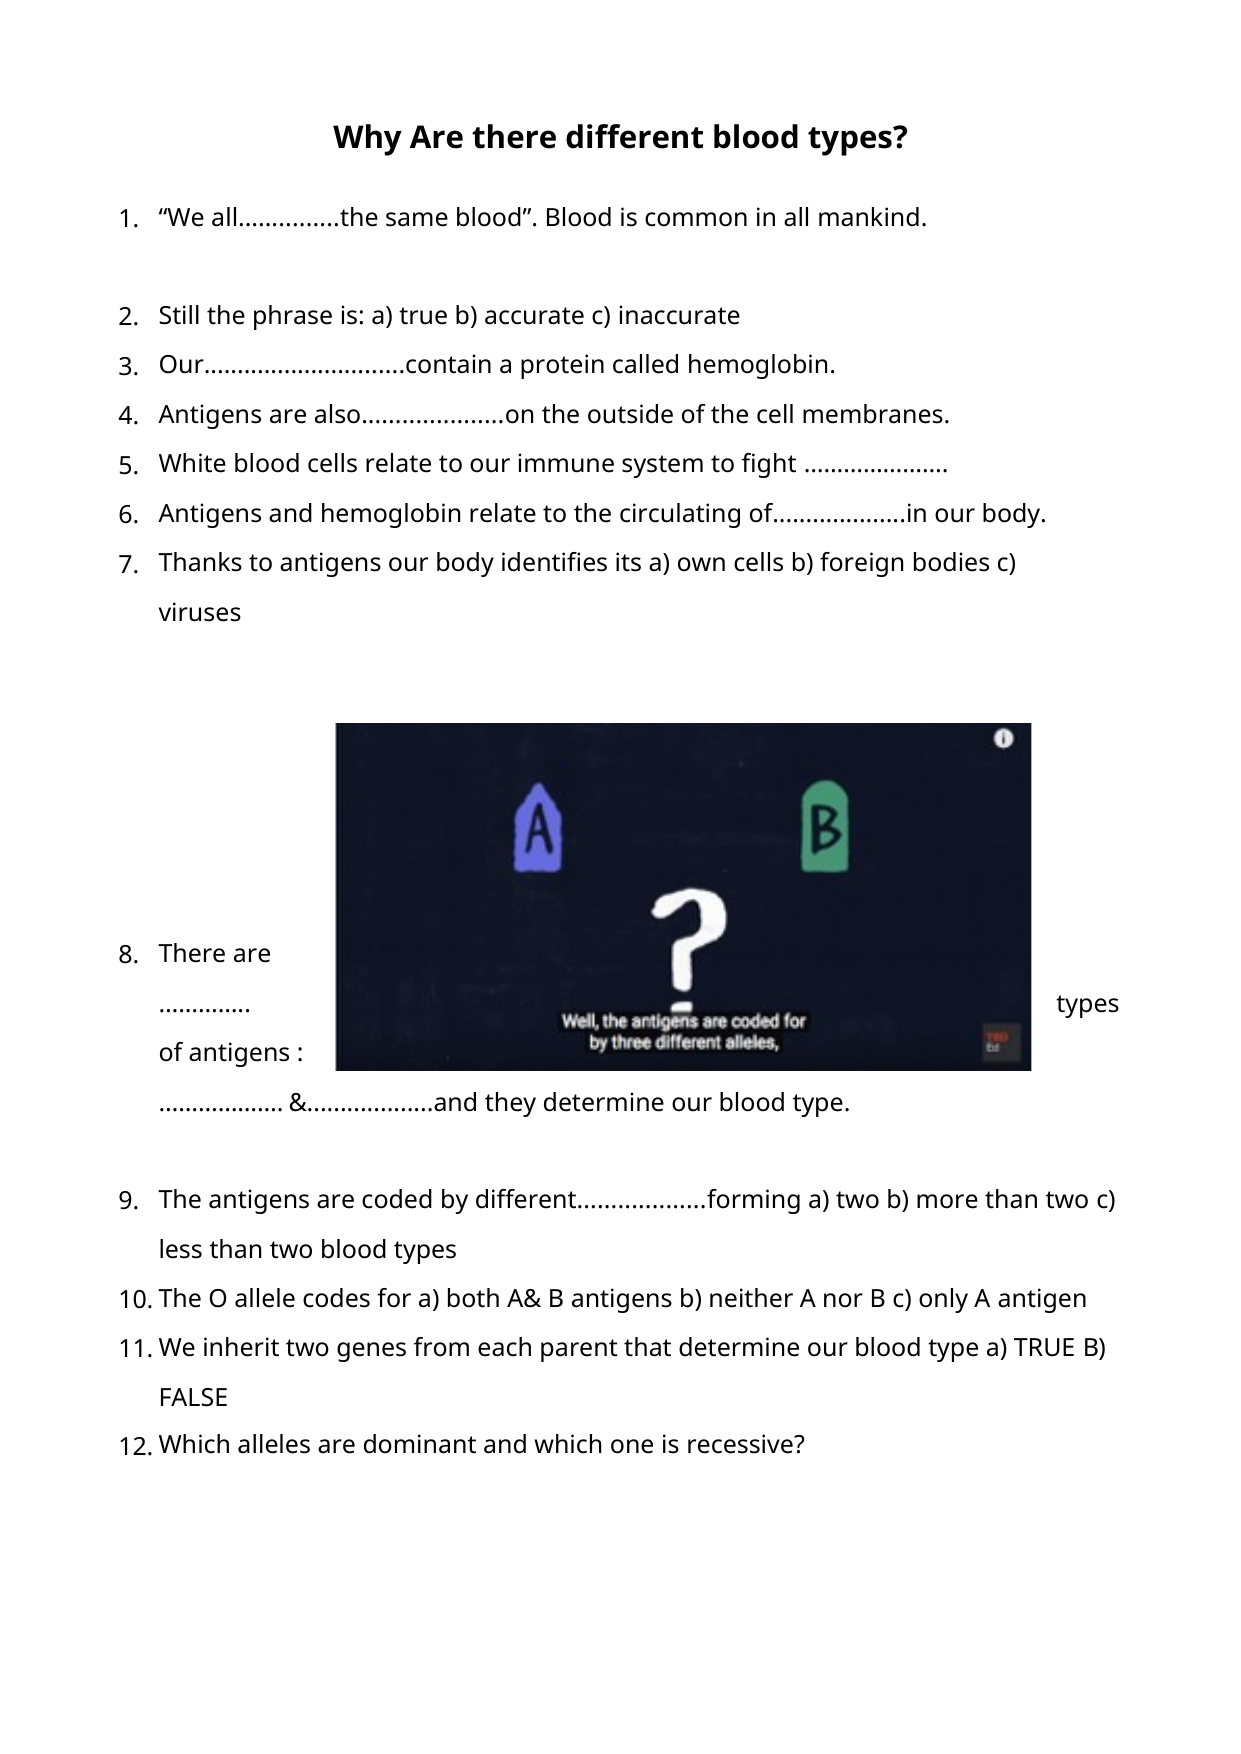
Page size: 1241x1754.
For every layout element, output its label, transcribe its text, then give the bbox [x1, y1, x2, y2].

picture [335, 971, 1032, 986]
text ………….. types [158, 986, 1132, 1020]
list Our contain a protein called hemoglobin. [118, 347, 1132, 382]
list There are [118, 936, 1132, 971]
text Why Are there different blood types? [323, 116, 918, 158]
picture [335, 1020, 1032, 1035]
list Which alleles are dominant and which one is recessive? [118, 1427, 1132, 1463]
list We inherit two genes from each parent that determine our blood type a) TRUE B) FALSE [118, 1330, 1121, 1413]
list Still the phrase is: a) true b) accurate c) inaccurate [118, 297, 1132, 333]
list Thanks to antigens our body identifies its a) own cells b) foreign bodies c) viruses [118, 545, 1037, 628]
list White blood cells relate to our immune system to fight …………………. [118, 446, 1132, 481]
list “We all the same blood”. Blood is common in all mankind. [118, 199, 1132, 235]
list The O allele codes for a) both A& B antigens b) neither A nor B c) only A antigen [118, 1280, 1132, 1316]
picture [335, 723, 1032, 936]
text of antigens : [158, 1035, 1132, 1069]
list Antigens and hemoglobin relate to the circulating of in our body. [118, 496, 1132, 531]
text less than two blood types [158, 1231, 1132, 1266]
list Antigens are also on the outside of the cell membranes. [118, 396, 1132, 432]
text ………………. & and they determine our blood type. [158, 1084, 1132, 1118]
list The antigens are coded by different forming a) two b) more than two c) [118, 1182, 1132, 1217]
